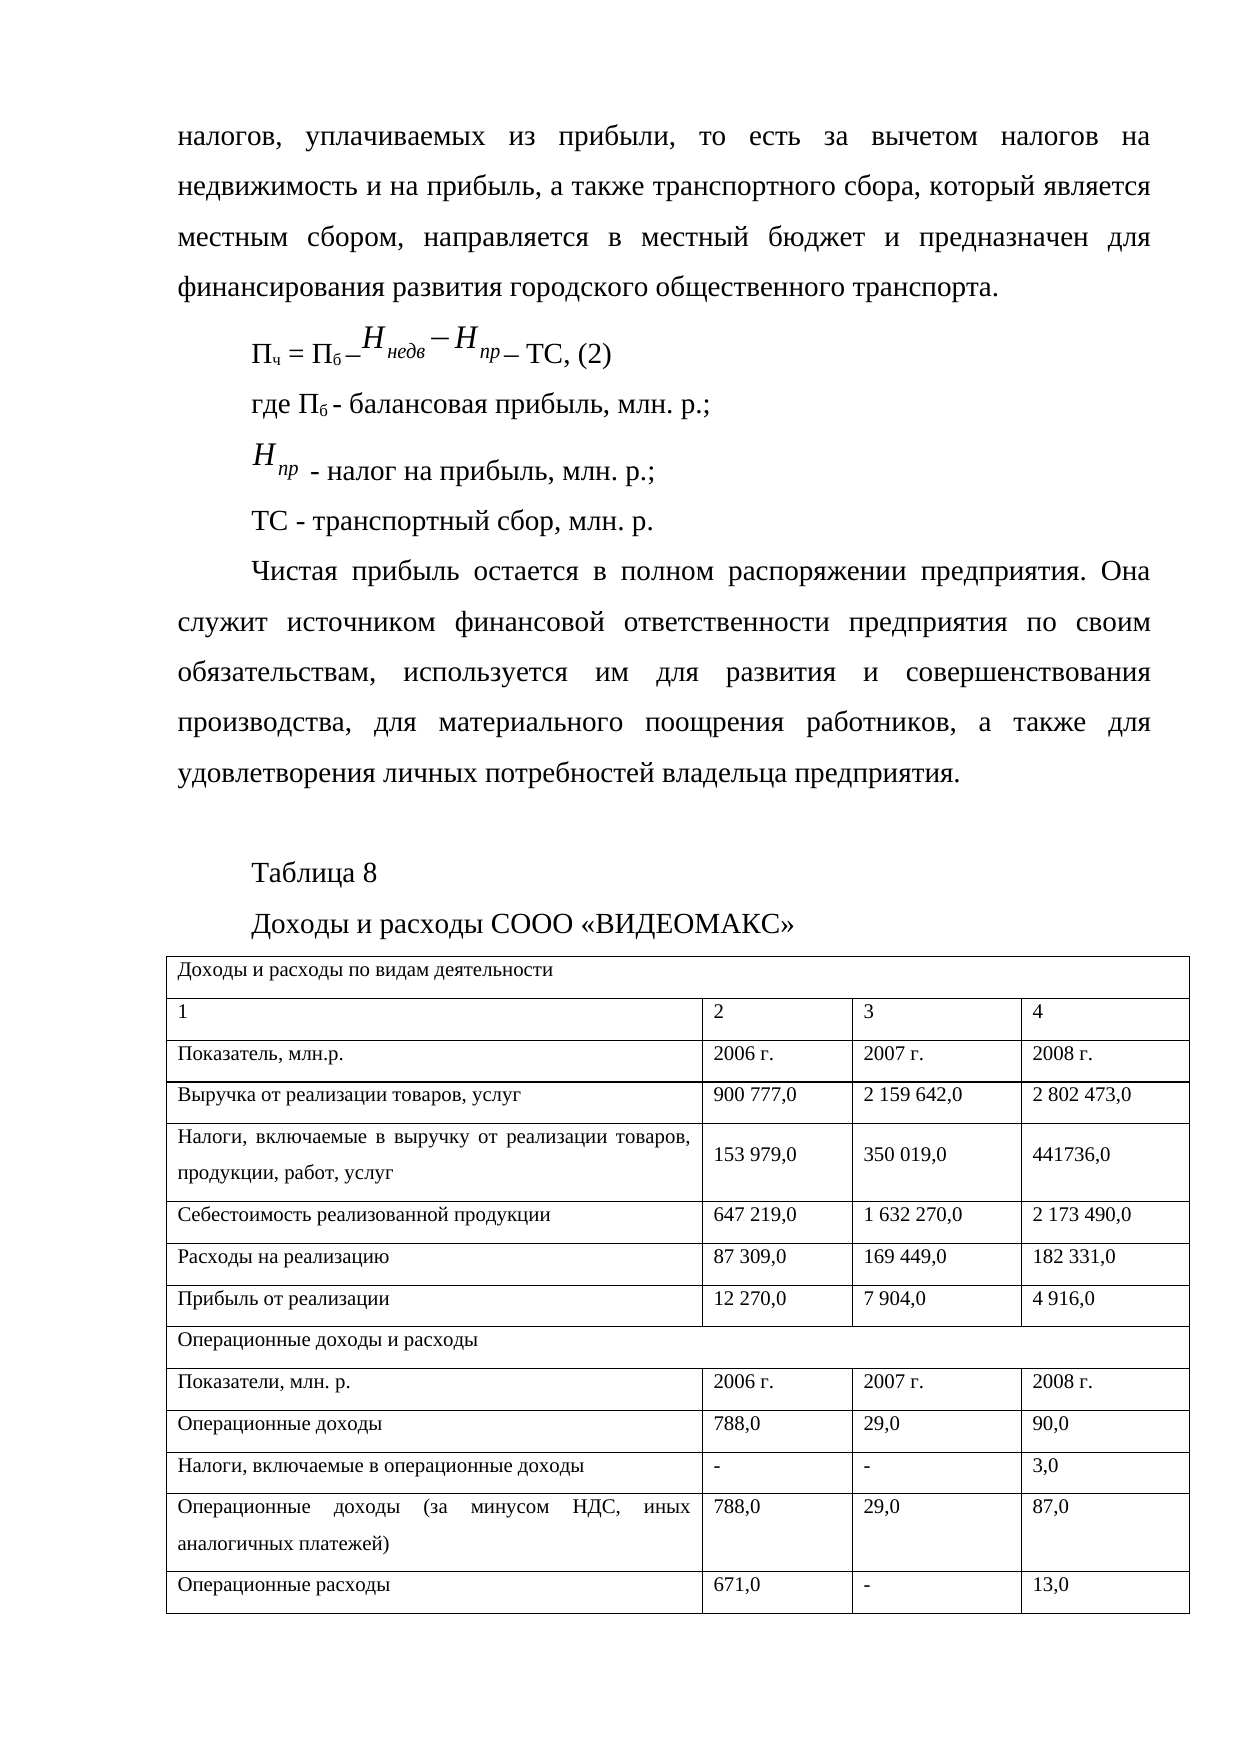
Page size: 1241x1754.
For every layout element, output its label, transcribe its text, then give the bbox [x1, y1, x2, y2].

table_header Доходы и расходы по видам деятельности [167, 957, 1189, 998]
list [177, 118, 1152, 303]
text где Пб - балансовая прибыль, млн. р.; [177, 386, 1152, 420]
text Доходы и расходы СООО «ВИДЕОМАКС» [177, 906, 1152, 939]
table_cell 2 [703, 999, 852, 1039]
text ТС - транспортный сбор, млн. р. [177, 503, 1152, 537]
table_cell 90,0 [1022, 1411, 1189, 1452]
table_cell 4 916,0 [1022, 1286, 1189, 1326]
table_cell 87 309,0 [703, 1244, 852, 1284]
table_cell 2006 г. [703, 1369, 852, 1410]
table_cell Выручка от реализации товаров, услуг [167, 1083, 702, 1123]
table_cell 3 [853, 999, 1021, 1039]
text Пч = Пб –– ТС, (2) [177, 319, 1152, 369]
table_cell 169 449,0 [853, 1244, 1021, 1284]
table_cell 900 777,0 [703, 1083, 852, 1123]
table_cell - [703, 1453, 852, 1493]
table_cell 4 [1022, 999, 1189, 1039]
table_cell Расходы на реализацию [167, 1244, 702, 1284]
table_cell 2006 г. [703, 1041, 852, 1081]
table_cell 788,0 [703, 1411, 852, 1452]
table_cell 29,0 [853, 1411, 1021, 1452]
table_cell 3,0 [1022, 1453, 1189, 1493]
table_cell 2008 г. [1022, 1041, 1189, 1081]
table_cell 13,0 [1022, 1572, 1189, 1613]
table_cell - [853, 1453, 1021, 1493]
table_cell Себестоимость реализованной продукции [167, 1202, 702, 1243]
table_cell Налоги, включаемые в выручку от реализации товаров, продукции, работ, услуг [167, 1124, 702, 1201]
table_cell Операционные доходы (за минусом НДС, иных аналогичных платежей) [167, 1494, 702, 1571]
table_cell 2 802 473,0 [1022, 1083, 1189, 1123]
table_cell 671,0 [703, 1572, 852, 1613]
table_cell Операционные расходы [167, 1572, 702, 1613]
table_cell 2 159 642,0 [853, 1083, 1021, 1123]
table_cell 2008 г. [1022, 1369, 1189, 1410]
table_cell Операционные доходы [167, 1411, 702, 1452]
table_cell - [853, 1572, 1021, 1613]
table_cell Показатель, млн.р. [167, 1041, 702, 1081]
table_cell Показатели, млн. р. [167, 1369, 702, 1410]
text Чистая прибыль остается в полном распоряжении предприятия. Она служит источником финансовой ответственности предприятия по своим обязательствам, используется им для развития и совершенствования производства, для материального поощрения работников, а также для удовлетворения личных потребностей владельца предприятия. [177, 553, 1152, 788]
table_cell 2007 г. [853, 1041, 1021, 1081]
text - налог на прибыль, млн. р.; [177, 436, 1152, 486]
table_cell 647 219,0 [703, 1202, 852, 1243]
text Таблица 8 [177, 855, 1152, 889]
table_cell 182 331,0 [1022, 1244, 1189, 1284]
table_cell 153 979,0 [703, 1124, 852, 1201]
table_cell 788,0 [703, 1494, 852, 1571]
table_cell 7 904,0 [853, 1286, 1021, 1326]
table_cell Налоги, включаемые в операционные доходы [167, 1453, 702, 1493]
table_cell 12 270,0 [703, 1286, 852, 1326]
table_cell 1 632 270,0 [853, 1202, 1021, 1243]
table_cell Операционные доходы и расходы [167, 1327, 1189, 1368]
table_cell Прибыль от реализации [167, 1286, 702, 1326]
table_cell 2007 г. [853, 1369, 1021, 1410]
table_cell 350 019,0 [853, 1124, 1021, 1201]
table_cell 1 [167, 999, 702, 1039]
table_cell 2 173 490,0 [1022, 1202, 1189, 1243]
table_cell 441736,0 [1022, 1124, 1189, 1201]
table_cell 29,0 [853, 1494, 1021, 1571]
table_cell 87,0 [1022, 1494, 1189, 1571]
